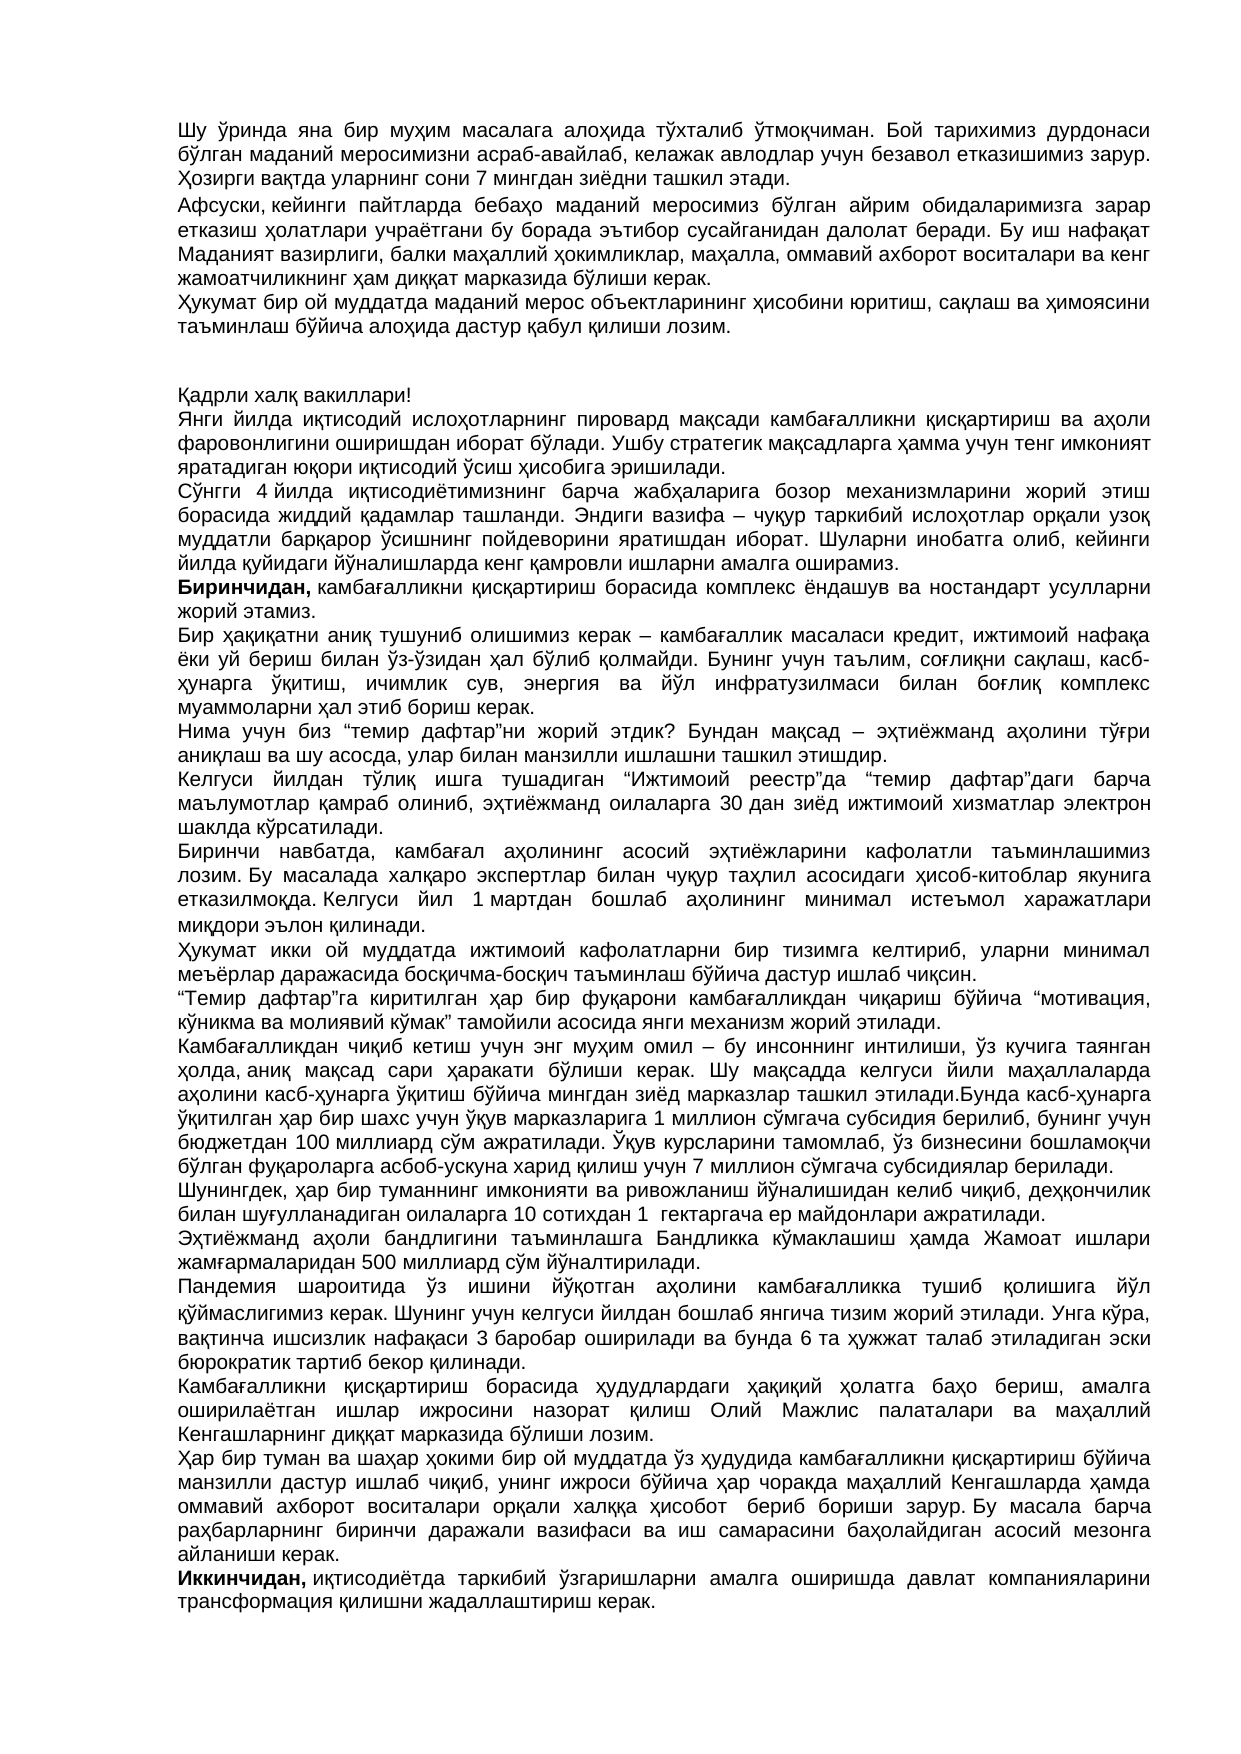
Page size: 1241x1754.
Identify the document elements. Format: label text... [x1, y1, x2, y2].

text Иккинчидан, иқтисодиётда таркибий ўзгаришларни амалга оширишда давлат компанияларини трансформация қилишни жадаллаштириш керак. [177, 1565, 1152, 1613]
text Сўнгги 4 йилда иқтисодиётимизнинг барча жабҳаларига бозор механизмларини жорий этиш борасида жиддий қадамлар ташланди. Эндиги вазифа – чуқур таркибий ислоҳотлар орқали узоқ муддатли барқарор ўсишнинг пойдеворини яратишдан иборат. Шуларни инобатга олиб, кейинги йилда қуйидаги йўналишларда кенг қамровли ишларни амалга оширамиз. [177, 479, 1152, 575]
text Биринчидан, камбағалликни қисқартириш борасида комплекс ёндашув ва ностандарт усулларни жорий этамиз. [177, 575, 1152, 623]
text Ҳукумат бир ой муддатда маданий мерос объектларининг ҳисобини юритиш, сақлаш ва ҳимоясини таъминлаш бўйича алоҳида дастур қабул қилиши лозим. [177, 290, 1152, 338]
text Нима учун биз “темир дафтар”ни жорий этдик? Бундан мақсад – эҳтиёжманд аҳолини тўғри аниқлаш ва шу асосда, улар билан манзилли ишлашни ташкил этишдир. [177, 719, 1152, 767]
text Шу ўринда яна бир муҳим масалага алоҳида тўхталиб ўтмоқчиман. Бой тарихимиз дурдонаси бўлган маданий меросимизни асраб-авайлаб, келажак авлодлар учун безавол етказишимиз зарур. Ҳозирги вақтда уларнинг сони 7 мингдан зиёдни ташкил этади. [177, 118, 1152, 190]
text Ҳукумат икки ой муддатда ижтимоий кафолатларни бир тизимга келтириб, уларни минимал меъёрлар даражасида босқичма-босқич таъминлаш бўйича дастур ишлаб чиқсин. [177, 938, 1152, 986]
text Бир ҳақиқатни аниқ тушуниб олишимиз керак – камбағаллик масаласи кредит, ижтимоий нафақа ёки уй бериш билан ўз-ўзидан ҳал бўлиб қолмайди. Бунинг учун таълим, соғлиқни сақлаш, касб-ҳунарга ўқитиш, ичимлик сув, энергия ва йўл инфратузилмаси билан боғлиқ комплекс муаммоларни ҳал этиб бориш керак. [177, 623, 1152, 719]
text Камбағалликдан чиқиб кетиш учун энг муҳим омил – бу инсоннинг интилиши, ўз кучига таянган ҳолда, аниқ мақсад сари ҳаракати бўлиши керак. Шу мақсадда келгуси йили маҳаллаларда аҳолини касб-ҳунарга ўқитиш бўйича мингдан зиёд марказлар ташкил этилади.Бунда касб-ҳунарга ўқитилган ҳар бир шахс учун ўқув марказларига 1 миллион сўмгача субсидия берилиб, бунинг учун бюджетдан 100 миллиард сўм ажратилади. Ўқув курсларини тамомлаб, ўз бизнесини бошламоқчи бўлган фуқароларга асбоб-ускуна харид қилиш учун 7 миллион сўмгача субсидиялар берилади. [177, 1034, 1152, 1178]
text Афсуски, кейинги пайтларда бебаҳо маданий меросимиз бўлган айрим обидаларимизга зарар етказиш ҳолатлари учраётгани бу борада эътибор сусайганидан далолат беради. Бу иш нафақат Маданият вазирлиги, балки маҳаллий ҳокимликлар, маҳалла, оммавий ахборот воситалари ва кенг жамоатчиликнинг ҳам диққат марказида бўлиши керак. [177, 190, 1152, 290]
text Қадрли халқ вакиллари! [177, 383, 1152, 407]
text Камбағалликни қисқартириш борасида ҳудудлардаги ҳақиқий ҳолатга баҳо бериш, амалга оширилаётган ишлар ижросини назорат қилиш Олий Мажлис палаталари ва маҳаллий Кенгашларнинг диққат марказида бўлиши лозим. [177, 1374, 1152, 1446]
text “Темир дафтар”га киритилган ҳар бир фуқарони камбағалликдан чиқариш бўйича “мотивация, кўникма ва молиявий кўмак” тамойили асосида янги механизм жорий этилади. [177, 986, 1152, 1034]
text Эҳтиёжманд аҳоли бандлигини таъминлашга Бандликка кўмаклашиш ҳамда Жамоат ишлари жамғармаларидан 500 миллиард сўм йўналтирилади. [177, 1226, 1152, 1274]
text Янги йилда иқтисодий ислоҳотларнинг пировард мақсади камбағалликни қисқартириш ва аҳоли фаровонлигини оширишдан иборат бўлади. Ушбу стратегик мақсадларга ҳамма учун тенг имконият яратадиган юқори иқтисодий ўсиш ҳисобига эришилади. [177, 407, 1152, 479]
text Пандемия шароитида ўз ишини йўқотган аҳолини камбағалликка тушиб қолишига йўл қўймаслигимиз керак. Шунинг учун келгуси йилдан бошлаб янгича тизим жорий этилади. Унга кўра, вақтинча ишсизлик нафақаси 3 баробар оширилади ва бунда 6 та ҳужжат талаб этиладиган эски бюрократик тартиб бекор қилинади. [177, 1274, 1152, 1374]
text Биринчи навбатда, камбағал аҳолининг асосий эҳтиёжларини кафолатли таъминлашимиз лозим. Бу масалада халқаро экспертлар билан чуқур таҳлил асосидаги ҳисоб-китоблар якунига етказилмоқда. Келгуси йил 1 мартдан бошлаб аҳолининг минимал истеъмол харажатлари миқдори эълон қилинади. [177, 838, 1152, 938]
text Ҳар бир туман ва шаҳар ҳокими бир ой муддатда ўз ҳудудида камбағалликни қисқартириш бўйича манзилли дастур ишлаб чиқиб, унинг ижроси бўйича ҳар чоракда маҳаллий Кенгашларда ҳамда оммавий ахборот воситалари орқали халққа ҳисобот бериб бориши зарур. Бу масала барча раҳбарларнинг биринчи даражали вазифаси ва иш самарасини баҳолайдиган асосий мезонга айланиши керак. [177, 1446, 1152, 1565]
text Шунингдек, ҳар бир туманнинг имконияти ва ривожланиш йўналишидан келиб чиқиб, деҳқончилик билан шуғулланадиган оилаларга 10 сотихдан 1 гектаргача ер майдонлари ажратилади. [177, 1178, 1152, 1226]
text Келгуси йилдан тўлиқ ишга тушадиган “Ижтимоий реестр”да “темир дафтар”даги барча маълумотлар қамраб олиниб, эҳтиёжманд оилаларга 30 дан зиёд ижтимоий хизматлар электрон шаклда кўрсатилади. [177, 767, 1152, 838]
